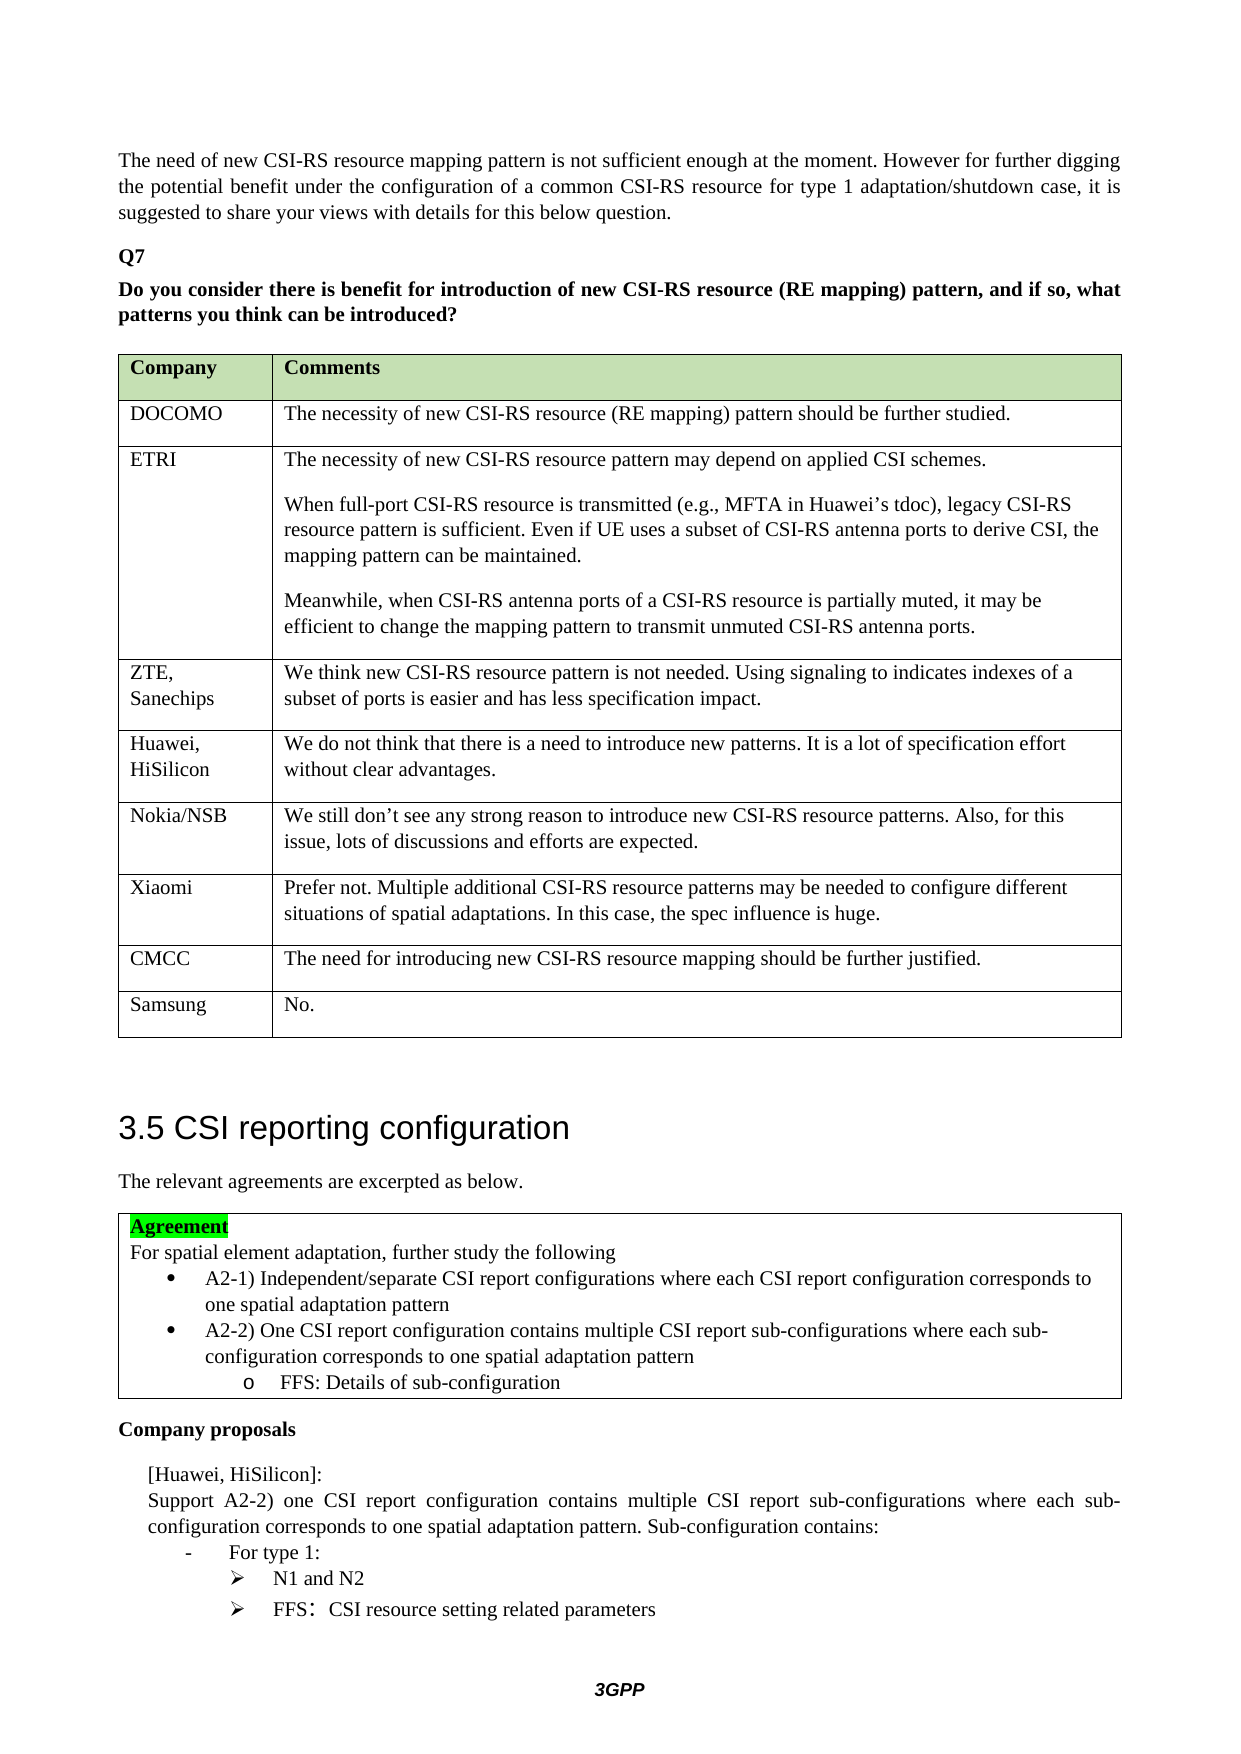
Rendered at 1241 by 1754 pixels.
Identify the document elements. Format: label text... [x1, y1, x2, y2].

table_cell We think new CSI-RS resource pattern is not needed. Using signaling to indicates indexes of a subset of ports is easier and has less specification impact. [273, 660, 1121, 730]
list N1 and N2 [229, 1566, 1122, 1590]
table_cell Prefer not. Multiple additional CSI-RS resource patterns may be needed to configure different situations of spatial adaptations. In this case, the spec influence is huge. [273, 875, 1121, 945]
table_cell Xiaomi [119, 875, 272, 945]
text Company proposals [118, 1417, 1122, 1441]
table_cell ETRI [119, 447, 272, 659]
list FFS：CSI resource setting related parameters [229, 1592, 1122, 1622]
table_cell No. [273, 992, 1121, 1037]
table_cell DOCOMO [119, 401, 272, 446]
table_cell The necessity of new CSI-RS resource pattern may depend on applied CSI schemes. When full-port CSI-RS resource is transmitted (e.g., MFTA in Huawei’s tdoc), legacy CSI-RS resource pattern is sufficient. Even if UE uses a subset of CSI-RS antenna ports to derive CSI, the mapping pattern can be maintained. Meanwhile, when CSI-RS antenna ports of a CSI-RS resource is partially muted, it may be efficient to change the mapping pattern to transmit unmuted CSI-RS antenna ports. [273, 447, 1121, 659]
table_cell Huawei, HiSilicon [119, 731, 272, 802]
table_cell CMCC [119, 946, 272, 991]
table_cell The need for introducing new CSI-RS resource mapping should be further justified. [273, 946, 1121, 991]
table_header Agreement For spatial element adaptation, further study the following A2-1) Independent/separate CSI report configurations where each CSI report configuration corresponds to one spatial adaptation pattern A2-2) One CSI report configuration contains multiple CSI report sub-configurations where each sub-configuration corresponds to one spatial adaptation pattern FFS: Details of sub-configuration [119, 1214, 1121, 1398]
table_cell The necessity of new CSI-RS resource (RE mapping) pattern should be further studied. [273, 401, 1121, 446]
table_cell We do not think that there is a need to introduce new patterns. It is a lot of specification effort without clear advantages. [273, 731, 1121, 802]
text The relevant agreements are excerpted as below. [118, 1169, 1122, 1193]
text 3.5 CSI reporting configuration [118, 1108, 1122, 1147]
table_cell Samsung [119, 992, 272, 1037]
list For type 1: [185, 1540, 1122, 1564]
text Support A2-2) one CSI report configuration contains multiple CSI report sub-configurations where each sub-configuration corresponds to one spatial adaptation pattern. Sub-configuration contains: [148, 1488, 1122, 1538]
text Do you consider there is benefit for introduction of new CSI-RS resource (RE mapping) pattern, and if so, what patterns you think can be introduced? [118, 276, 1122, 326]
text The need of new CSI-RS resource mapping pattern is not sufficient enough at the moment. However for further digging the potential benefit under the configuration of a common CSI-RS resource for type 1 adaptation/shutdown case, it is suggested to share your views with details for this below question. [118, 148, 1122, 224]
table_header Company [119, 355, 272, 400]
table_header Comments [273, 355, 1121, 400]
table_cell ZTE, Sanechips [119, 660, 272, 730]
table_cell We still don’t see any strong reason to introduce new CSI-RS resource patterns. Also, for this issue, lots of discussions and efforts are expected. [273, 803, 1121, 874]
table_cell Nokia/NSB [119, 803, 272, 874]
text [Huawei, HiSilicon]: [148, 1462, 1122, 1486]
text Q7 [118, 244, 1122, 268]
